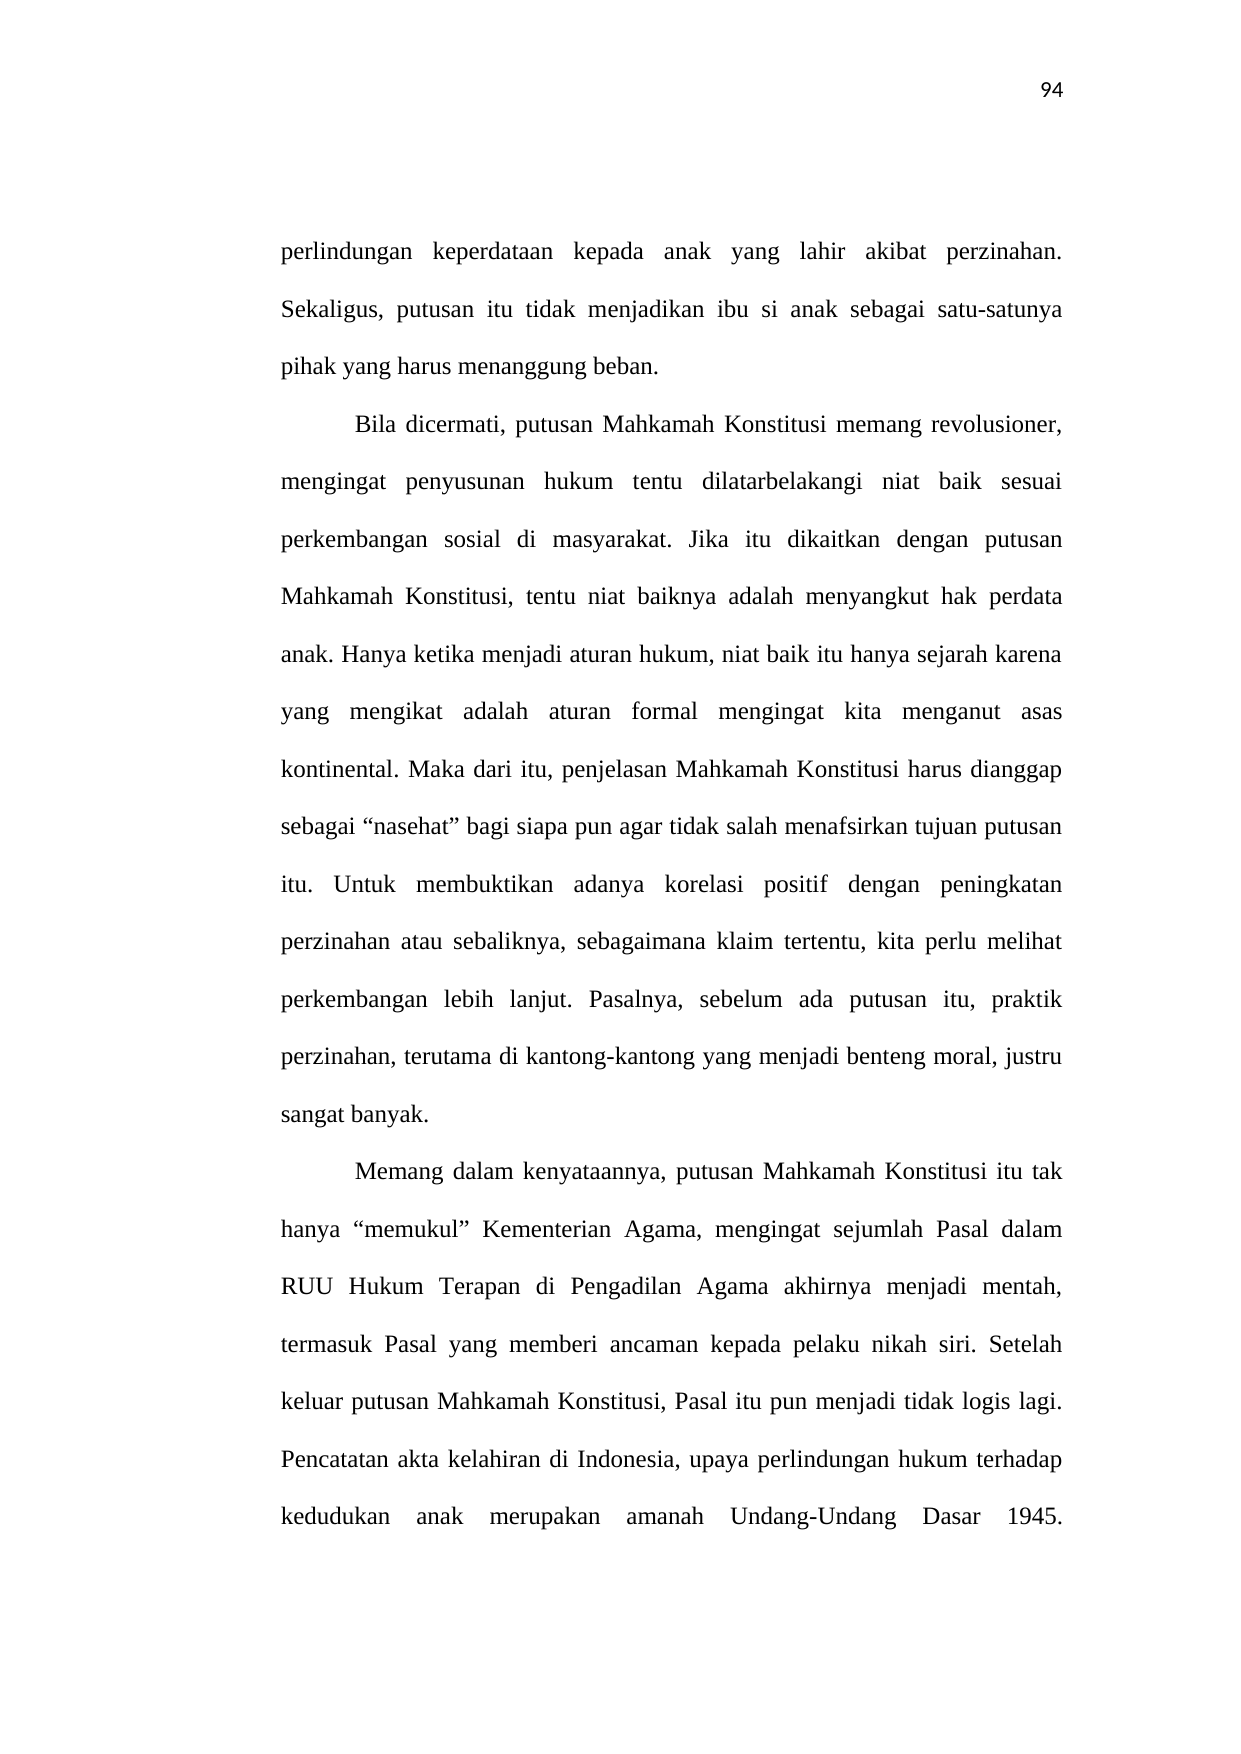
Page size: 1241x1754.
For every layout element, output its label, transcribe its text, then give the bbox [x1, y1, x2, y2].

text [281, 236, 1063, 380]
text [281, 1156, 1063, 1530]
text Bila dicermati, putusan Mahkamah Konstitusi memang revolusioner, mengingat penyusunan hukum tentu dilatarbelakangi niat baik sesuai perkembangan sosial di masyarakat. Jika itu dikaitkan dengan putusan Mahkamah Konstitusi, tentu niat baiknya adalah menyangkut hak perdata anak. Hanya ketika menjadi aturan hukum, niat baik itu hanya sejarah karena yang mengikat adalah aturan formal mengingat kita menganut asas kontinental. Maka dari itu, penjelasan Mahkamah Konstitusi harus dianggap sebagai “nasehat” bagi siapa pun agar tidak salah menafsirkan tujuan putusan itu. Untuk membuktikan adanya korelasi positif dengan peningkatan perzinahan atau sebaliknya, sebagaimana klaim tertentu, kita perlu melihat perkembangan lebih lanjut. Pasalnya, sebelum ada putusan itu, praktik perzinahan, terutama di kantong-kantong yang menjadi benteng moral, justru sangat banyak. [281, 409, 1063, 1127]
